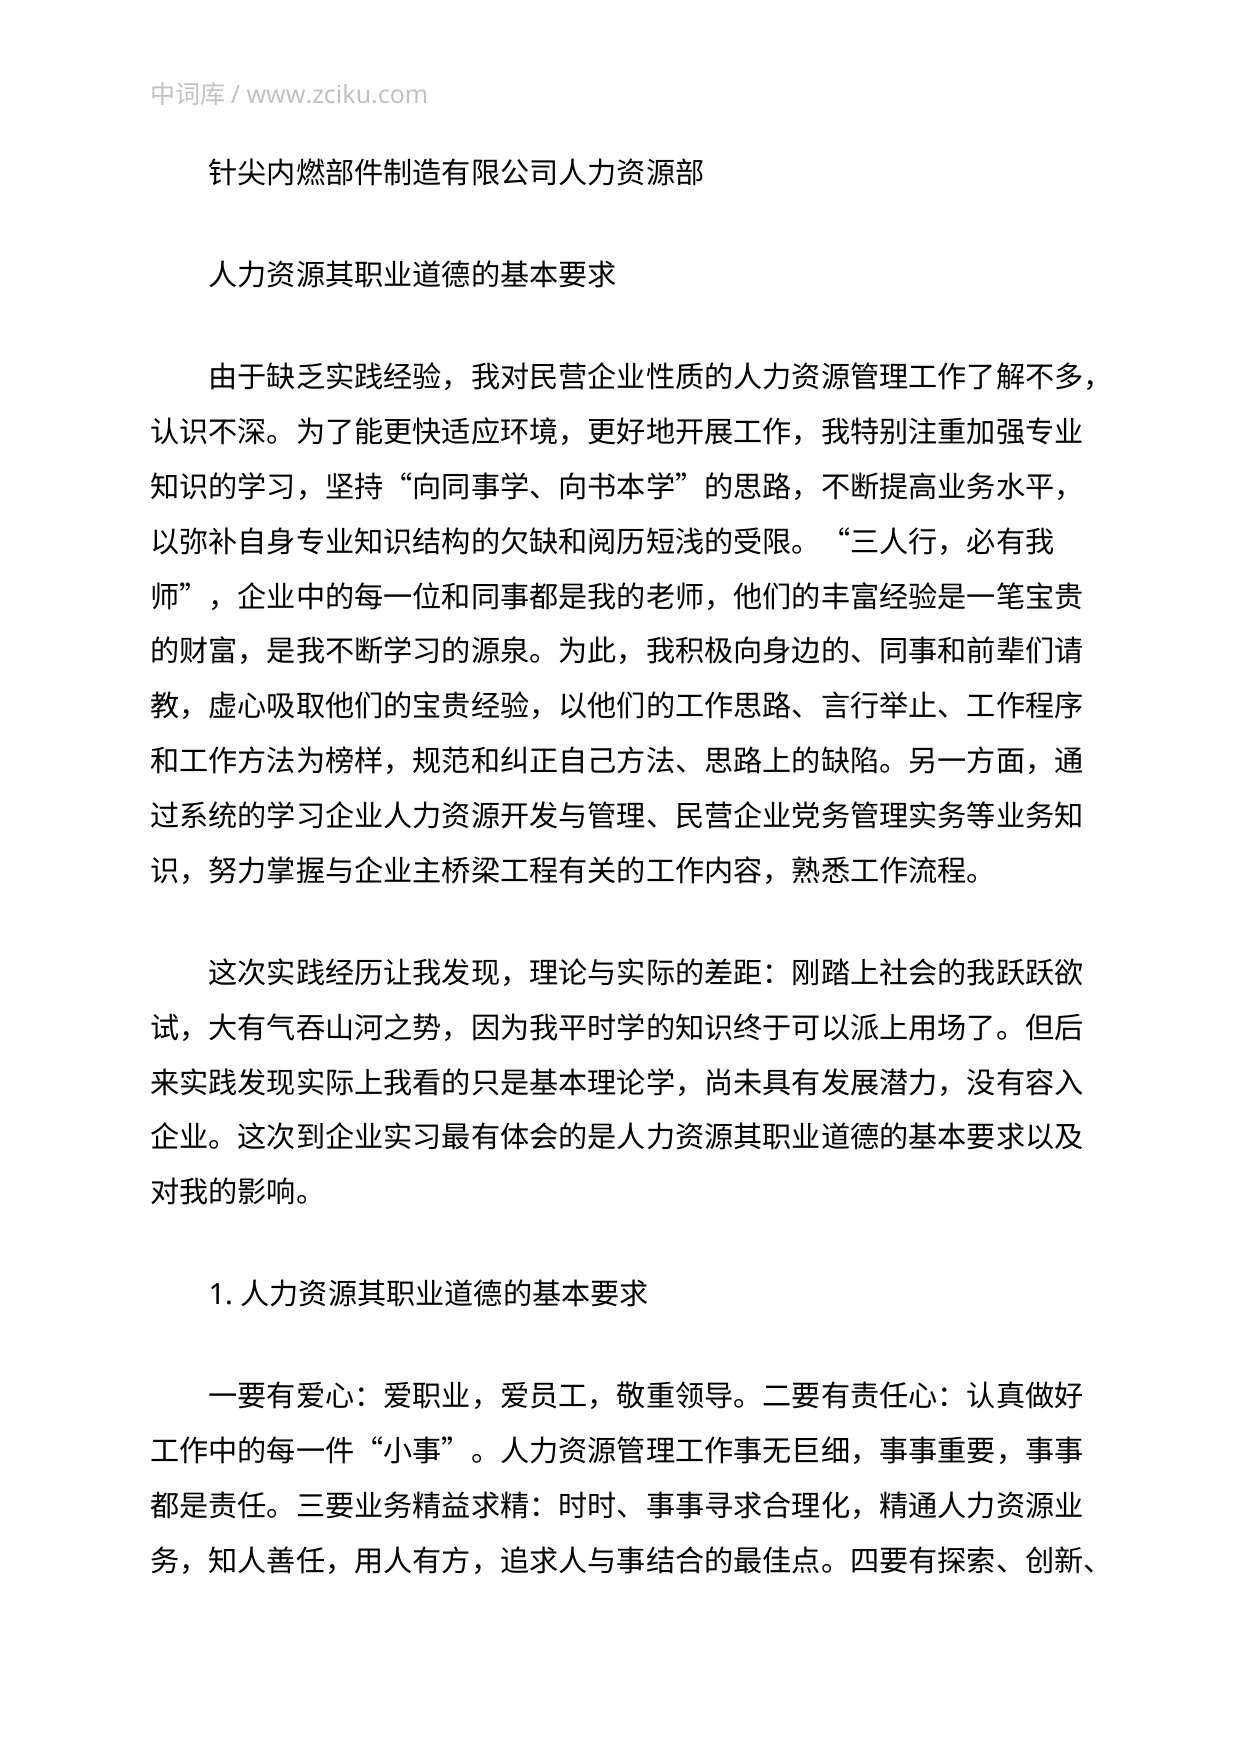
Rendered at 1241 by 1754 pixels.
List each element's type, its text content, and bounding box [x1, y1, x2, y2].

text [150, 1373, 1090, 1580]
text 针尖内燃部件制造有限公司人力资源部 [150, 150, 1090, 192]
text 人力资源其职业道德的基本要求 [150, 252, 1090, 294]
text 由于缺乏实践经验，我对民营企业性质的人力资源管理工作了解不多，认识不深。为了能更快适应环境，更好地开展工作，我特别注重加强专业知识的学习，坚持“向同事学、向书本学”的思路，不断提高业务水平，以弥补自身专业知识结构的欠缺和阅历短浅的受限。“三人行，必有我师”，企业中的每一位和同事都是我的老师，他们的丰富经验是一笔宝贵的财富，是我不断学习的源泉。为此，我积极向身边的、同事和前辈们请教，虚心吸取他们的宝贵经验，以他们的工作思路、言行举止、工作程序和工作方法为榜样，规范和纠正自己方法、思路上的缺陷。另一方面，通过系统的学习企业人力资源开发与管理、民营企业党务管理实务等业务知识，努力掌握与企业主桥梁工程有关的工作内容，熟悉工作流程。 [150, 353, 1090, 890]
text 这次实践经历让我发现，理论与实际的差距：刚踏上社会的我跃跃欲试，大有气吞山河之势，因为我平时学的知识终于可以派上用场了。但后来实践发现实际上我看的只是基本理论学，尚未具有发展潜力，没有容入企业。这次到企业实习最有体会的是人力资源其职业道德的基本要求以及对我的影响。 [150, 949, 1090, 1211]
text 1. 人力资源其职业道德的基本要求 [150, 1271, 1090, 1313]
